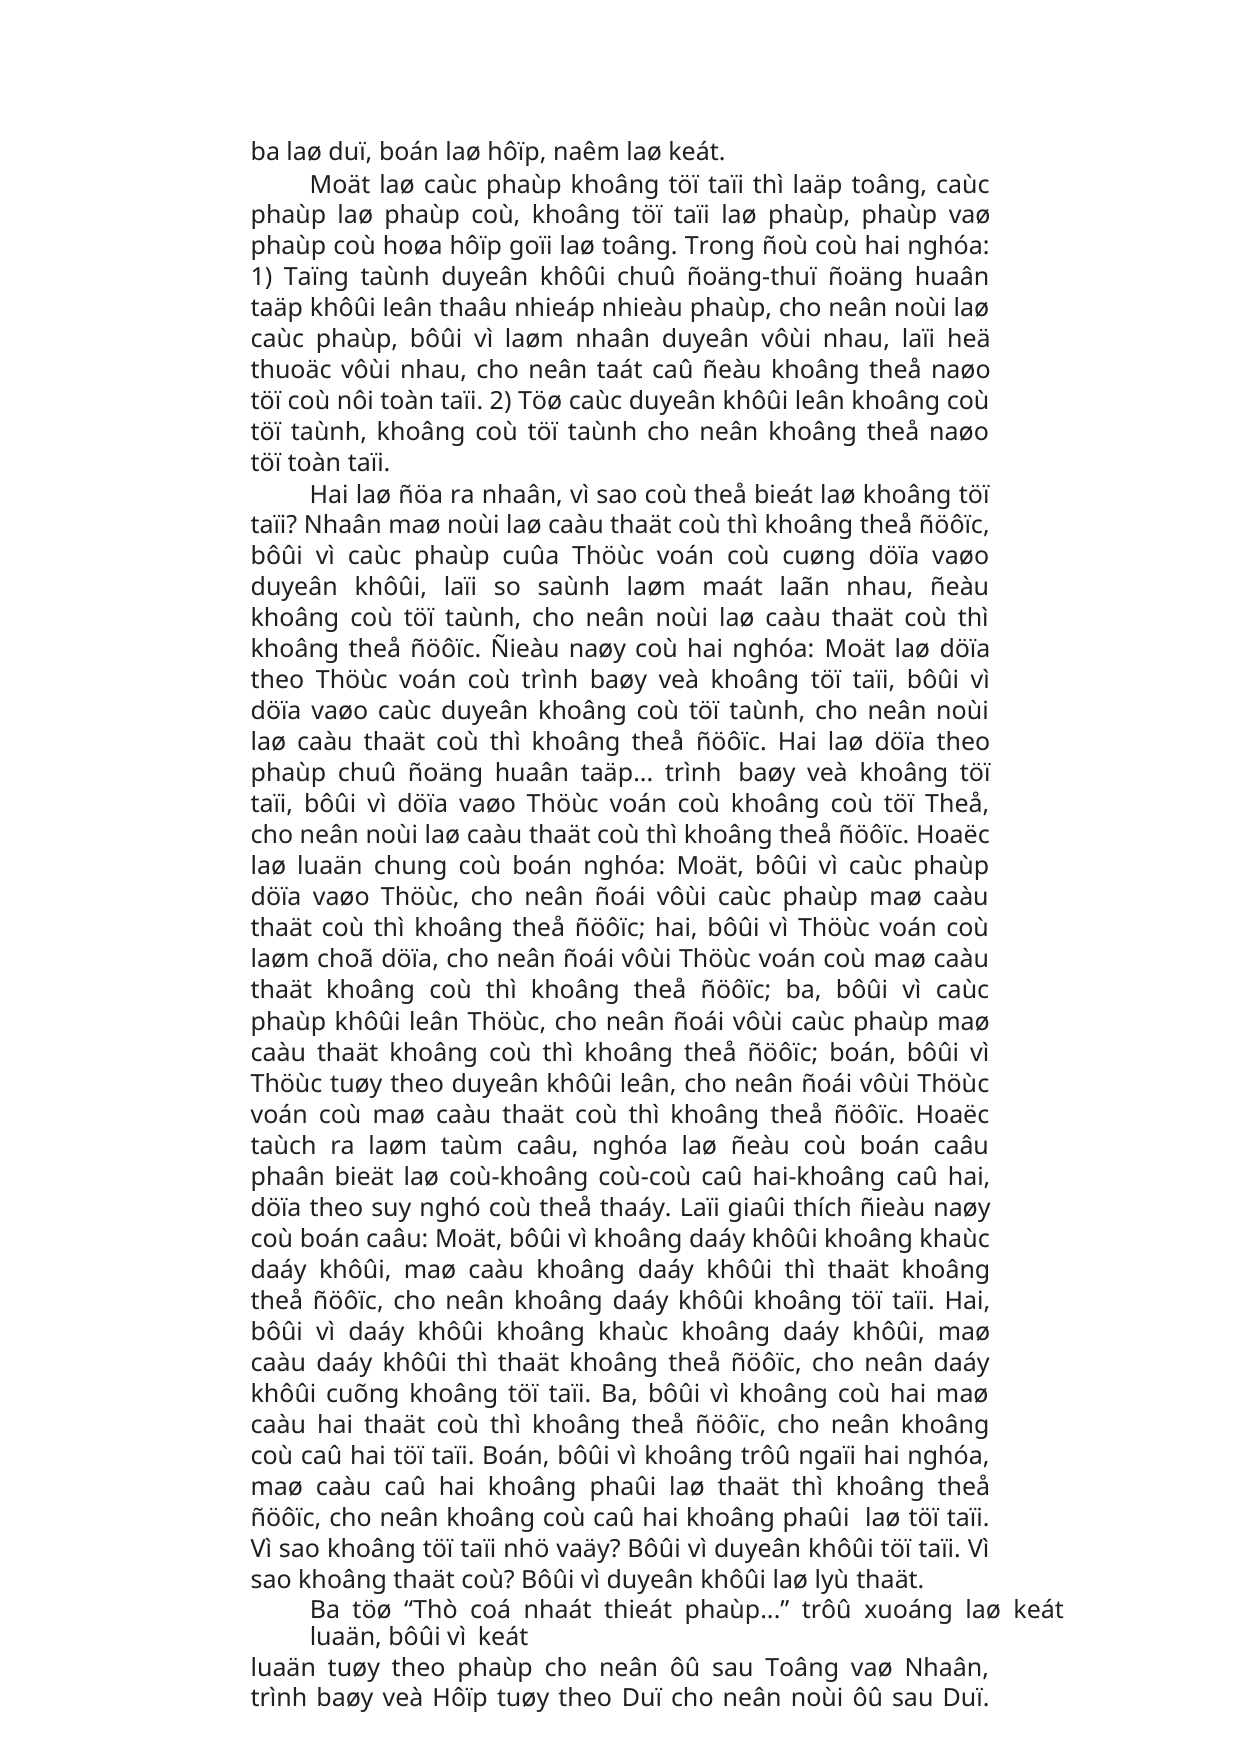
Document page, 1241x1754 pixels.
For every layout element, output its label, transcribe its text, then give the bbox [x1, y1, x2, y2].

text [250, 1652, 990, 1714]
text Hai laø ñöa ra nhaân, vì sao coù theå bieát laø khoâng töï taïi? Nhaân maø noùi laø caàu thaät coù thì khoâng theå ñöôïc, bôûi vì caùc phaùp cuûa Thöùc voán coù cuøng döïa vaøo duyeân khôûi, laïi so saùnh laøm maát laãn nhau, ñeàu khoâng coù töï taùnh, cho neân noùi laø caàu thaät coù thì khoâng theå ñöôïc. Ñieàu naøy coù hai nghóa: Moät laø döïa theo Thöùc voán coù trình baøy veà khoâng töï taïi, bôûi vì döïa vaøo caùc duyeân khoâng coù töï taùnh, cho neân noùi laø caàu thaät coù thì khoâng theå ñöôïc. Hai laø döïa theo phaùp chuû ñoäng huaân taäp... trình baøy veà khoâng töï taïi, bôûi vì döïa vaøo Thöùc voán coù khoâng coù töï Theå, cho neân noùi laø caàu thaät coù thì khoâng theå ñöôïc. Hoaëc laø luaän chung coù boán nghóa: Moät, bôûi vì caùc phaùp döïa vaøo Thöùc, cho neân ñoái vôùi caùc phaùp maø caàu thaät coù thì khoâng theå ñöôïc; hai, bôûi vì Thöùc voán coù laøm choã döïa, cho neân ñoái vôùi Thöùc voán coù maø caàu thaät khoâng coù thì khoâng theå ñöôïc; ba, bôûi vì caùc phaùp khôûi leân Thöùc, cho neân ñoái vôùi caùc phaùp maø caàu thaät khoâng coù thì khoâng theå ñöôïc; boán, bôûi vì Thöùc tuøy theo duyeân khôûi leân, cho neân ñoái vôùi Thöùc voán coù maø caàu thaät coù thì khoâng theå ñöôïc. Hoaëc taùch ra laøm taùm caâu, nghóa laø ñeàu coù boán caâu phaân bieät laø coù-khoâng coù-coù caû hai-khoâng caû hai, döïa theo suy nghó coù theå thaáy. Laïi giaûi thích ñieàu naøy coù boán caâu: Moät, bôûi vì khoâng daáy khôûi khoâng khaùc daáy khôûi, maø caàu khoâng daáy khôûi thì thaät khoâng theå ñöôïc, cho neân khoâng daáy khôûi khoâng töï taïi. Hai, bôûi vì daáy khôûi khoâng khaùc khoâng daáy khôûi, maø caàu daáy khôûi thì thaät khoâng theå ñöôïc, cho neân daáy khôûi cuõng khoâng töï taïi. Ba, bôûi vì khoâng coù hai maø caàu hai thaät coù thì khoâng theå ñöôïc, cho neân khoâng coù caû hai töï taïi. Boán, bôûi vì khoâng trôû ngaïi hai nghóa, maø caàu caû hai khoâng phaûi laø thaät thì khoâng theå ñöôïc, cho neân khoâng coù caû hai khoâng phaûi laø töï taïi. Vì sao khoâng töï taïi nhö vaäy? Bôûi vì duyeân khôûi töï taïi. Vì sao khoâng thaät coù? Bôûi vì duyeân khôûi laø lyù thaät. [250, 479, 990, 1596]
text Moät laø caùc phaùp khoâng töï taïi thì laäp toâng, caùc phaùp laø phaùp coù, khoâng töï taïi laø phaùp, phaùp vaø phaùp coù hoøa hôïp goïi laø toâng. Trong ñoù coù hai nghóa: 1) Taïng taùnh duyeân khôûi chuû ñoäng-thuï ñoäng huaân taäp khôûi leân thaâu nhieáp nhieàu phaùp, cho neân noùi laø caùc phaùp, bôûi vì laøm nhaân duyeân vôùi nhau, laïi heä thuoäc vôùi nhau, cho neân taát caû ñeàu khoâng theå naøo töï coù nôi toàn taïi. 2) Töø caùc duyeân khôûi leân khoâng coù töï taùnh, khoâng coù töï taùnh cho neân khoâng theå naøo töï toàn taïi. [250, 168, 990, 479]
text Ba töø “Thò coá nhaát thieát phaùp...” trôû xuoáng laø keát luaän, bôûi vì keát [309, 1596, 1065, 1651]
text ba laø duï, boán laø hôïp, naêm laø keát. [250, 134, 1065, 167]
